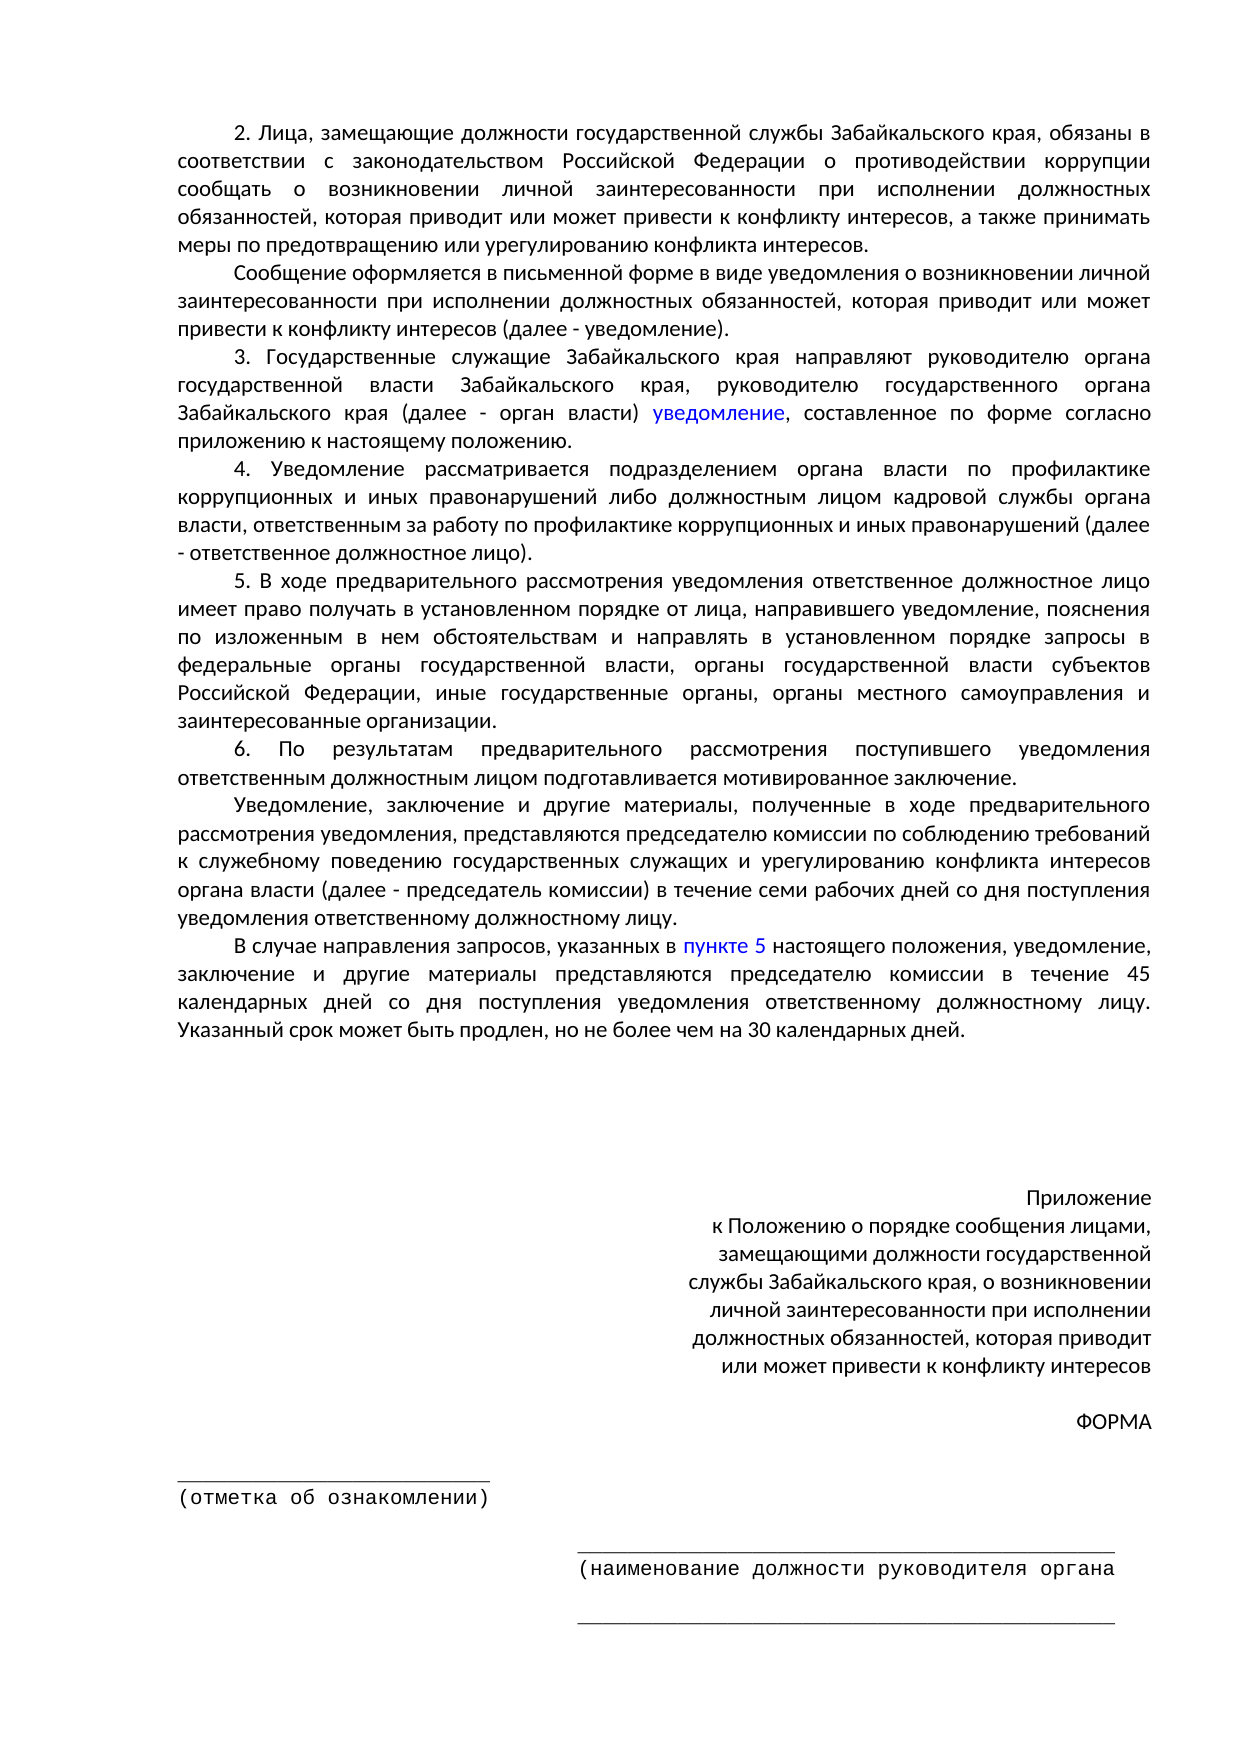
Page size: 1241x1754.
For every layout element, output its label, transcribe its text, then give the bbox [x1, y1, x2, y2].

text 3. Государственные служащие Забайкальского края направляют руководителю органа государственной власти Забайкальского края, руководителю государственного органа Забайкальского края (далее - орган власти) уведомление, составленное по форме согласно приложению к настоящему положению. [177, 342, 1152, 454]
text Уведомление, заключение и другие материалы, полученные в ходе предварительного рассмотрения уведомления, представляются председателю комиссии по соблюдению требований к служебному поведению государственных служащих и урегулированию конфликта интересов органа власти (далее - председатель комиссии) в течение семи рабочих дней со дня поступления уведомления ответственному должностному лицу. [177, 791, 1152, 931]
text _________________________ [177, 1463, 1152, 1487]
text 2. Лица, замещающие должности государственной службы Забайкальского края, обязаны в соответствии с законодательством Российской Федерации о противодействии коррупции сообщать о возникновении личной заинтересованности при исполнении должностных обязанностей, которая приводит или может привести к конфликту интересов, а также принимать меры по предотвращению или урегулированию конфликта интересов. [177, 118, 1152, 258]
text В случае направления запросов, указанных в пункте 5 настоящего положения, уведомление, заключение и другие материалы представляются председателю комиссии в течение 45 календарных дней со дня поступления уведомления ответственному должностному лицу. Указанный срок может быть продлен, но не более чем на 30 календарных дней. [177, 931, 1152, 1043]
text должностных обязанностей, которая приводит [177, 1323, 1152, 1351]
text службы Забайкальского края, о возникновении [177, 1267, 1152, 1295]
text замещающими должности государственной [177, 1239, 1152, 1267]
text или может привести к конфликту интересов [177, 1351, 1152, 1379]
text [177, 1534, 1152, 1558]
text (наименование должности руководителя органа [177, 1558, 1152, 1581]
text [177, 1605, 1152, 1629]
text (отметка об ознакомлении) [177, 1487, 1152, 1510]
text 6. По результатам предварительного рассмотрения поступившего уведомления ответственным должностным лицом подготавливается мотивированное заключение. [177, 734, 1152, 791]
text Приложение [177, 1183, 1152, 1211]
text 5. В ходе предварительного рассмотрения уведомления ответственное должностное лицо имеет право получать в установленном порядке от лица, направившего уведомление, пояснения по изложенным в нем обстоятельствам и направлять в установленном порядке запросы в федеральные органы государственной власти, органы государственной власти субъектов Российской Федерации, иные государственные органы, органы местного самоуправления и заинтересованные организации. [177, 566, 1152, 734]
text Сообщение оформляется в письменной форме в виде уведомления о возникновении личной заинтересованности при исполнении должностных обязанностей, которая приводит или может привести к конфликту интересов (далее - уведомление). [177, 258, 1152, 342]
text ФОРМА [177, 1407, 1152, 1435]
text к Положению о порядке сообщения лицами, [177, 1211, 1152, 1239]
text 4. Уведомление рассматривается подразделением органа власти по профилактике коррупционных и иных правонарушений либо должностным лицом кадровой службы органа власти, ответственным за работу по профилактике коррупционных и иных правонарушений (далее - ответственное должностное лицо). [177, 454, 1152, 566]
text личной заинтересованности при исполнении [177, 1295, 1152, 1323]
